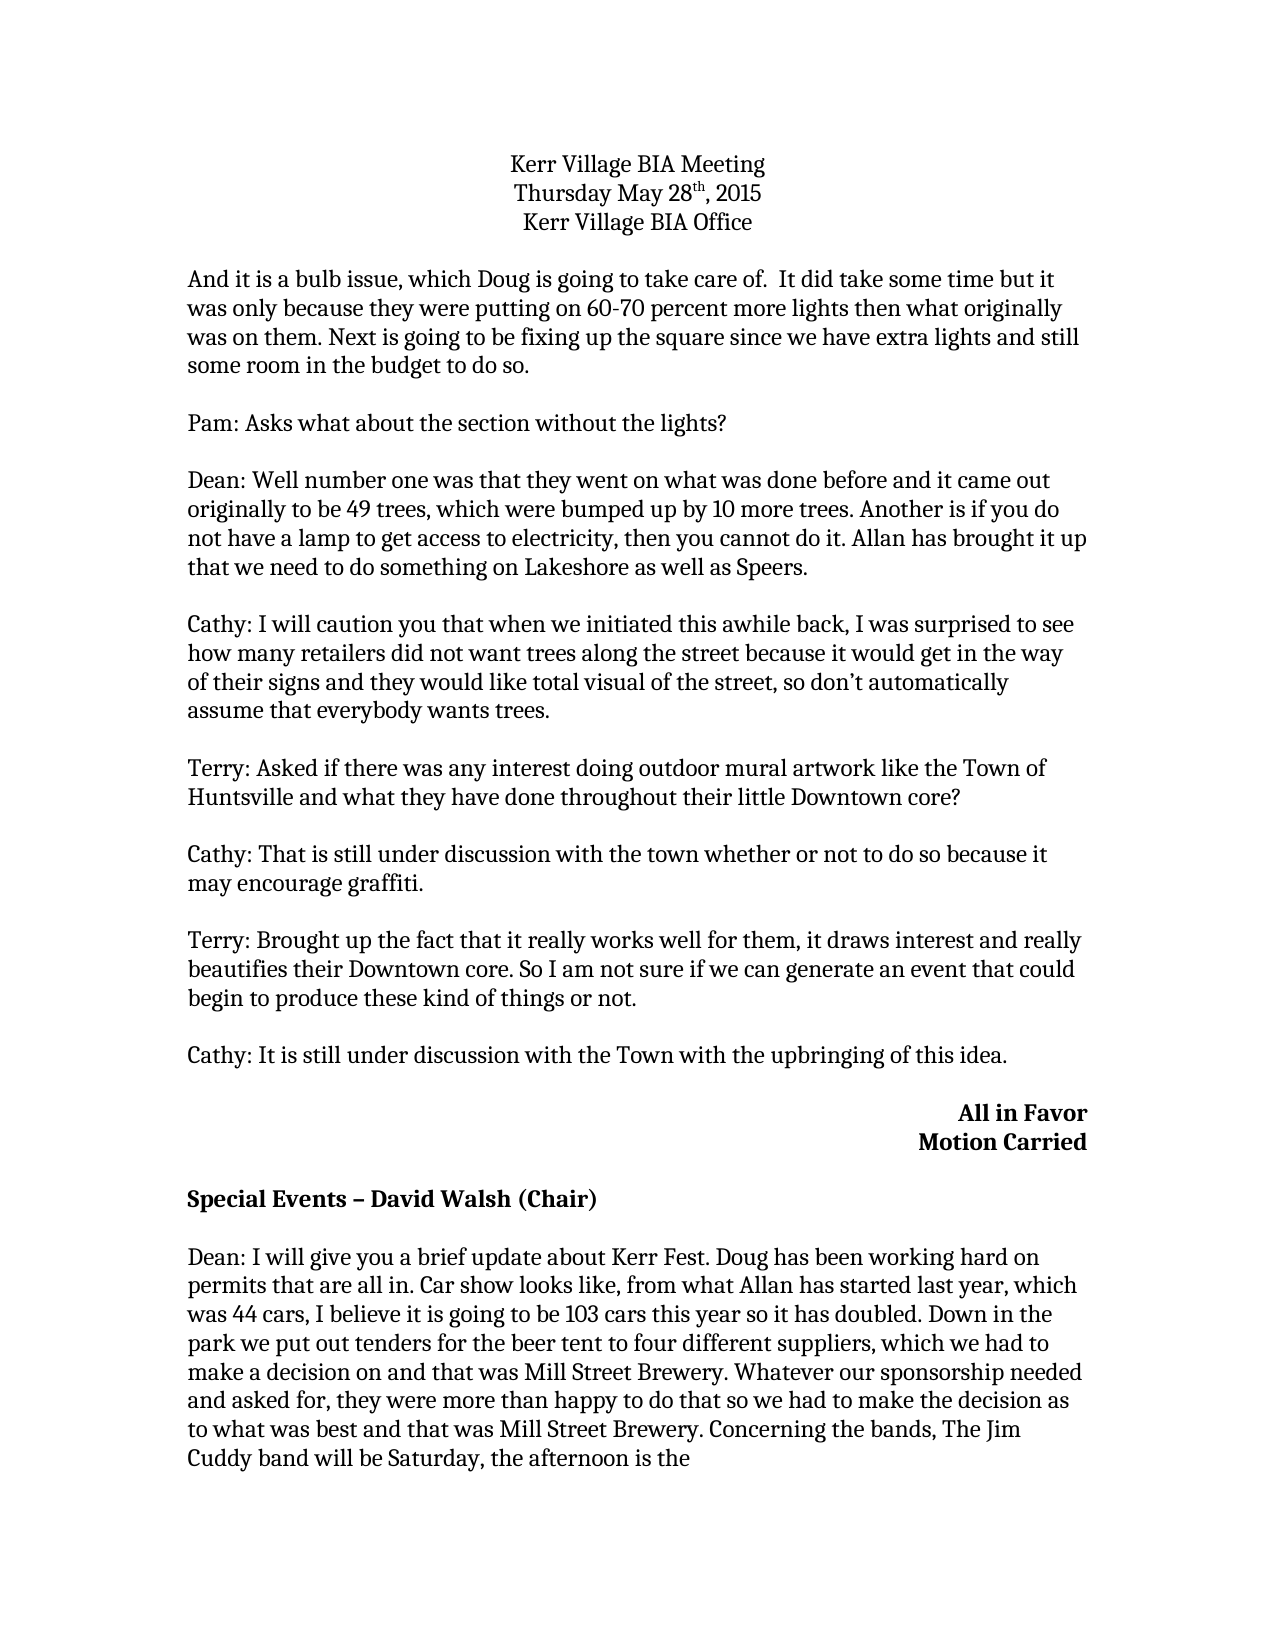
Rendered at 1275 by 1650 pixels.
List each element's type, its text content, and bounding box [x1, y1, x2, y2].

text Terry: Brought up the fact that it really works well for them, it draws interest and really beautifies their Downtown core. So I am not sure if we can generate an event that could begin to produce these kind of things or not. [187, 926, 1087, 1012]
text Dean: I will give you a brief update about Kerr Fest. Doug has been working hard on permits that are all in. Car show looks like, from what Allan has started last year, which was 44 cars, I believe it is going to be 103 cars this year so it has doubled. Down in the park we put out tenders for the beer tent to four different suppliers, which we had to make a decision on and that was Mill Street Brewery. Whatever our sponsorship needed and asked for, they were more than happy to do that so we had to make the decision as to what was best and that was Mill Street Brewery. Concerning the bands, The Jim Cuddy band will be Saturday, the afternoon is the [187, 1242, 1087, 1472]
text And it is a bulb issue, which Doug is going to take care of. It did take some time but it was only because they were putting on 60-70 percent more lights then what originally was on them. Next is going to be fixing up the square since we have extra lights and still some room in the budget to do so. [187, 265, 1087, 380]
text All in Favor [187, 1099, 1087, 1127]
text Cathy: It is still under discussion with the Town with the upbringing of this idea. [187, 1041, 1087, 1070]
text Motion Carried [187, 1127, 1087, 1156]
text Terry: Asked if there was any interest doing outdoor mural artwork like the Town of Huntsville and what they have done throughout their little Downtown core? [187, 754, 1087, 811]
text Cathy: I will caution you that when we initiated this awhile back, I was surprised to see how many retailers did not want trees along the street because it would get in the way of their signs and they would like total visual of the street, so don’t automatically assume that everybody wants trees. [187, 610, 1087, 725]
text Kerr Village BIA Meeting [187, 150, 1087, 179]
text Special Events – David Walsh (Chair) [187, 1185, 1087, 1214]
text Cathy: That is still under discussion with the town whether or not to do so because it may encourage graffiti. [187, 840, 1087, 897]
text Thursday May 28th, 2015 [187, 179, 1087, 207]
text Pam: Asks what about the section without the lights? [187, 409, 1087, 437]
text Kerr Village BIA Office [187, 207, 1087, 236]
text Dean: Well number one was that they went on what was done before and it came out originally to be 49 trees, which were bumped up by 10 more trees. Another is if you do not have a lamp to get access to electricity, then you cannot do it. Allan has brought it up that we need to do something on Lakeshore as well as Speers. [187, 466, 1087, 581]
